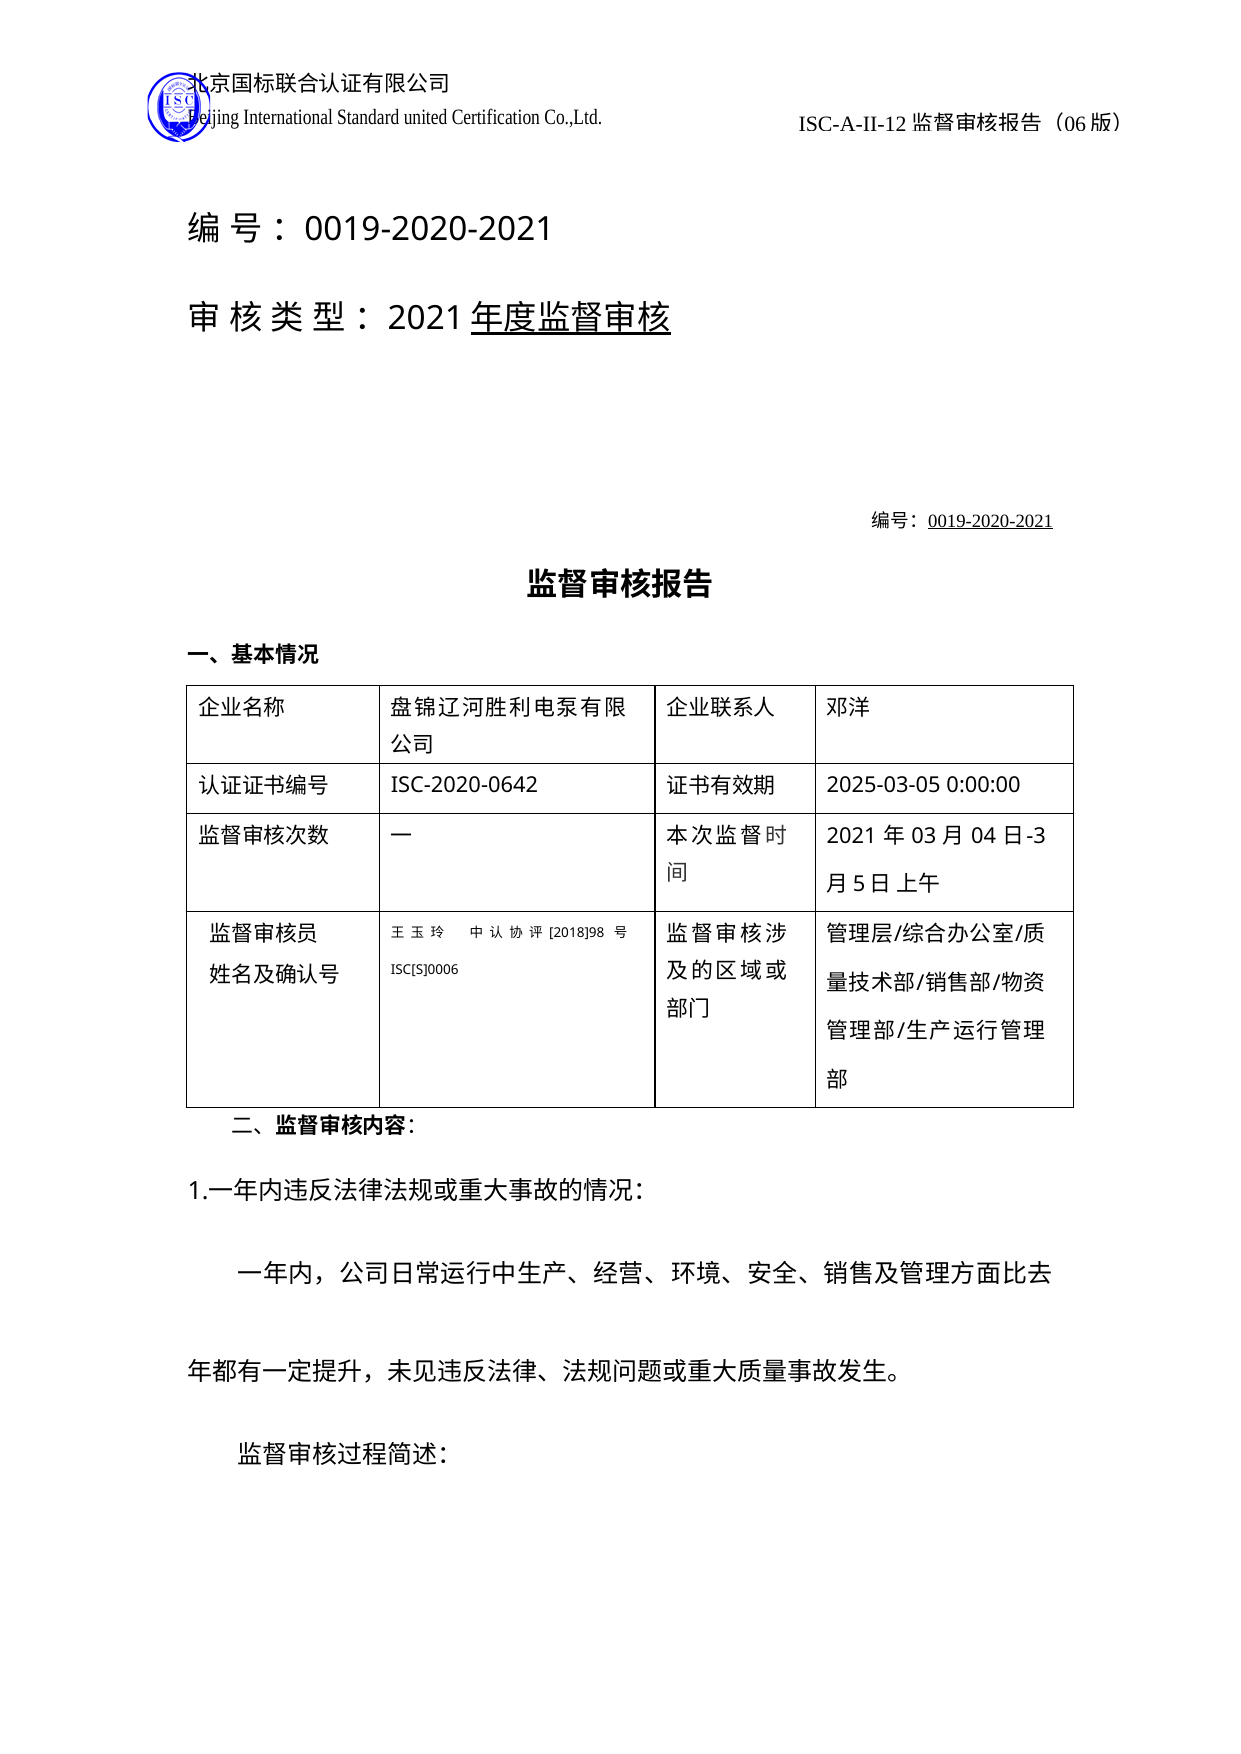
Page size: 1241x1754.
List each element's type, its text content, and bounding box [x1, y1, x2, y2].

text 一、基本情况 [187, 636, 1053, 669]
table_cell 证书有效期 [656, 764, 815, 813]
table_cell 监督审核涉及的区域或部门 [656, 912, 815, 1107]
table_cell 一 [380, 814, 654, 911]
text 监督审核报告 [187, 549, 1053, 614]
table_cell 2025-03-05 0:00:00 [816, 764, 1073, 813]
table_cell ISC-2020-0642 [380, 764, 654, 813]
table_header 企业名称 [187, 686, 379, 763]
picture [146, 72, 210, 141]
list 1.一年内违反法律法规或重大事故的情况： [187, 1156, 1053, 1221]
table_header 企业联系人 [656, 686, 815, 763]
table_cell 王玉玲 中认协评[2018]98号 ISC[S]0006 [380, 912, 654, 1107]
text 编号：0019-2020-2021 [187, 503, 1053, 535]
table_header 邓洋 [816, 686, 1073, 763]
text 编号：0019-2020-2021 [187, 193, 1053, 258]
text 监督审核过程简述： [187, 1420, 1053, 1485]
text 一年内，公司日常运行中生产、经营、环境、安全、销售及管理方面比去年都有一定提升，未见违反法律、法规问题或重大质量事故发生。 [187, 1239, 1053, 1402]
list 监督审核内容： [187, 1108, 1053, 1141]
table_cell 2021年03月04日-3月5日 上午 [816, 814, 1073, 911]
table_cell 监督审核员 姓名及确认号 [187, 912, 379, 1107]
table_cell 监督审核次数 [187, 814, 379, 911]
table_cell 认证证书编号 [187, 764, 379, 813]
table_cell 本次监督时间 [656, 814, 815, 911]
table_cell 管理层/综合办公室/质量技术部/销售部/物资管理部/生产运行管理部 [816, 912, 1073, 1107]
text 审核类型：2021年度监督审核 [187, 283, 1053, 348]
table_header 盘锦辽河胜利电泵有限公司 [380, 686, 654, 763]
